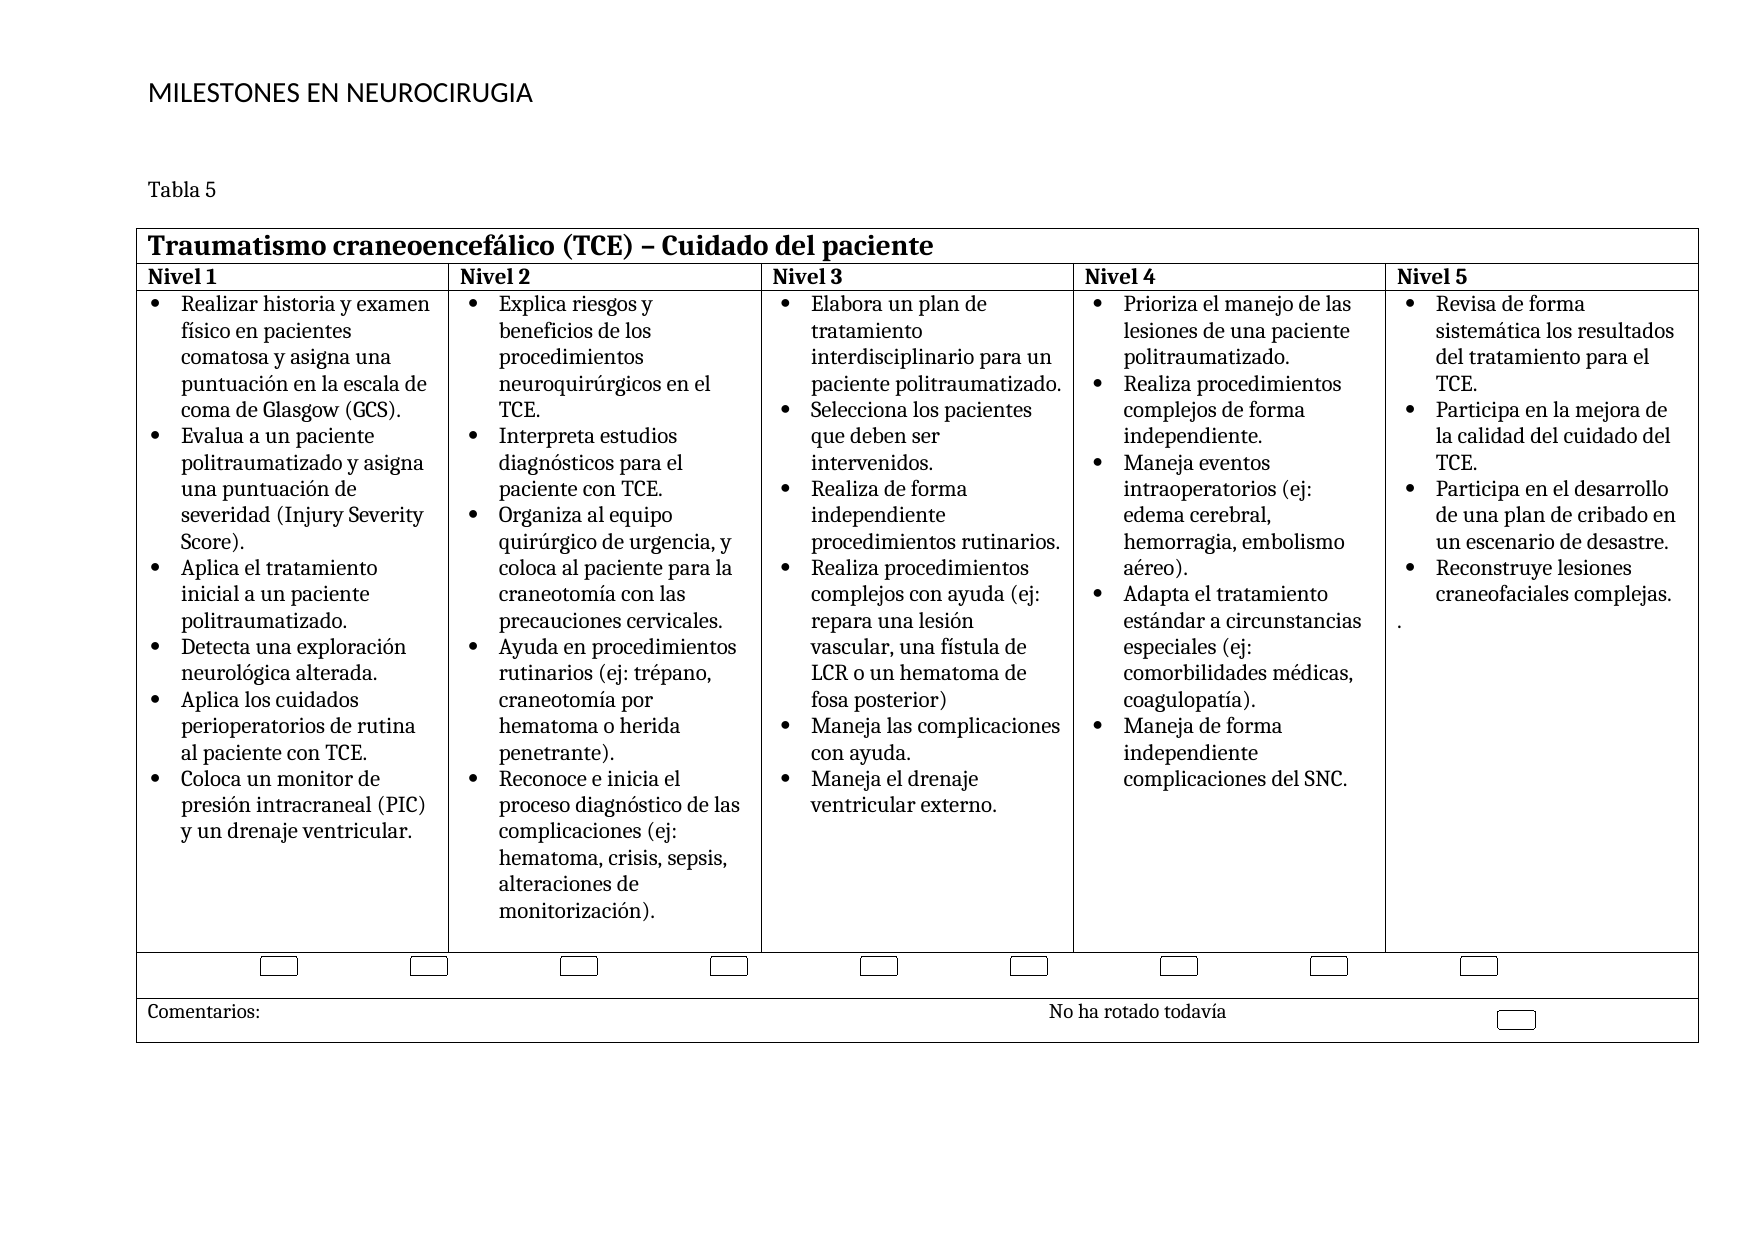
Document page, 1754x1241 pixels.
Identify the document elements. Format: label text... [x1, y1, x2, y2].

table_cell Comentarios: No ha rotado todavía [137, 999, 1698, 1042]
table_header Traumatismo craneoencefálico (TCE) – Cuidado del paciente [137, 229, 1698, 263]
table_cell Nivel 2 [449, 264, 761, 290]
table_cell Nivel 3 [762, 264, 1073, 290]
table_cell Explica riesgos y beneficios de los procedimientos neuroquirúrgicos en el TCE. Interpreta estudios diagnósticos para el paciente con TCE. Organiza al equipo quirúrgico de urgencia, y coloca al paciente para la craneotomía con las precauciones cervicales. Ayuda en procedimientos rutinarios (ej: trépano, craneotomía por hematoma o herida penetrante). Reconoce e inicia el proceso diagnóstico de las complicaciones (ej: hematoma, crisis, sepsis, alteraciones de monitorización). [449, 291, 761, 952]
table_cell Realizar historia y examen físico en pacientes comatosa y asigna una puntuación en la escala de coma de Glasgow (GCS). Evalua a un paciente politraumatizado y asigna una puntuación de severidad (Injury Severity Score). Aplica el tratamiento inicial a un paciente politraumatizado. Detecta una exploración neurológica alterada. Aplica los cuidados perioperatorios de rutina al paciente con TCE. Coloca un monitor de presión intracraneal (PIC) y un drenaje ventricular. [137, 291, 448, 952]
text Tabla 5 [148, 177, 1606, 203]
table_cell Nivel 4 [1074, 264, 1385, 290]
table_cell Prioriza el manejo de las lesiones de una paciente politraumatizado. Realiza procedimientos complejos de forma independiente. Maneja eventos intraoperatorios (ej: edema cerebral, hemorragia, embolismo aéreo). Adapta el tratamiento estándar a circunstancias especiales (ej: comorbilidades médicas, coagulopatía). Maneja de forma independiente complicaciones del SNC. [1074, 291, 1385, 952]
table_cell [137, 953, 1698, 998]
table_cell Nivel 5 [1386, 264, 1698, 290]
table_cell Nivel 1 [137, 264, 448, 290]
table_cell Revisa de forma sistemática los resultados del tratamiento para el TCE. Participa en la mejora de la calidad del cuidado del TCE. Participa en el desarrollo de una plan de cribado en un escenario de desastre. Reconstruye lesiones craneofaciales complejas. . [1386, 291, 1698, 952]
table_cell Elabora un plan de tratamiento interdisciplinario para un paciente politraumatizado. Selecciona los pacientes que deben ser intervenidos. Realiza de forma independiente procedimientos rutinarios. Realiza procedimientos complejos con ayuda (ej: repara una lesión vascular, una fístula de LCR o un hematoma de fosa posterior) Maneja las complicaciones con ayuda. Maneja el drenaje ventricular externo. [762, 291, 1073, 952]
